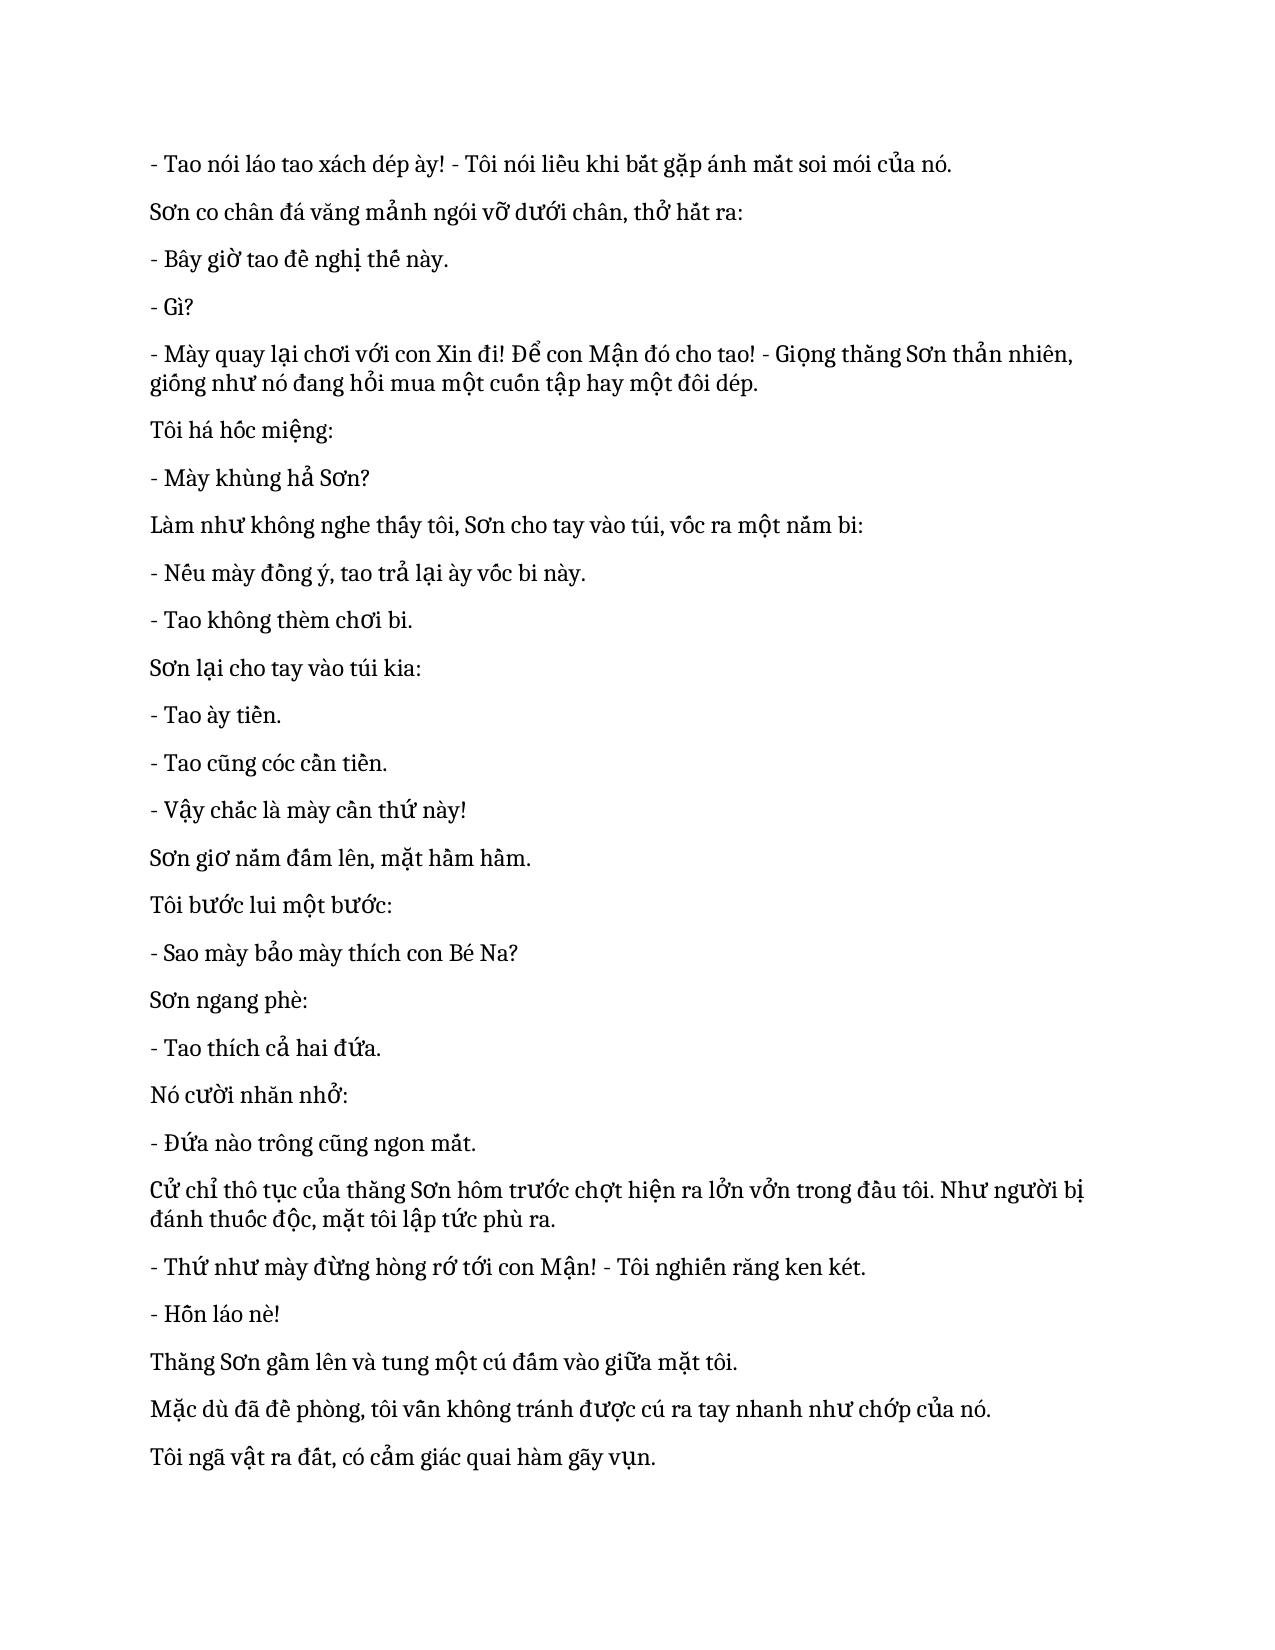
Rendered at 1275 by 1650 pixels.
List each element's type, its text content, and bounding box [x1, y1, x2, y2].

text Làm như không nghe thấy tôi, Sơn cho tay vào túi, vốc ra một nắm bi: [150, 511, 1125, 540]
text Nó cười nhăn nhở: [150, 1081, 1125, 1110]
text Sơn co chân đá văng mảnh ngói vỡ dưới chân, thở hắt ra: [150, 197, 1125, 226]
text Mặc dù đã đề phòng, tôi vẫn không tránh được cú ra tay nhanh như chớp của nó. [150, 1395, 1125, 1424]
text - Sao mày bảo mày thích con Bé Na? [150, 939, 1125, 967]
text - Tao nói láo tao xách dép ày! - Tôi nói liều khi bắt gặp ánh mắt soi mói của nó. [150, 150, 1125, 179]
text Sơn ngang phè: [150, 986, 1125, 1015]
text Cử chỉ thô tục của thằng Sơn hôm trước chợt hiện ra lởn vởn trong đầu tôi. Như người bị đánh thuốc độc, mặt tôi lập tức phù ra. [150, 1176, 1125, 1234]
text - Gì? [150, 292, 1125, 321]
text - Bây giờ tao đề nghị thế này. [150, 245, 1125, 274]
text Tôi há hốc miệng: [150, 416, 1125, 445]
text - Đứa nào trông cũng ngon mắt. [150, 1129, 1125, 1157]
text Sơn lại cho tay vào túi kia: [150, 654, 1125, 682]
text Thằng Sơn gầm lên và tung một cú đấm vào giữa mặt tôi. [150, 1347, 1125, 1376]
text - Nếu mày đồng ý, tao trả lại ày vốc bi này. [150, 559, 1125, 587]
text - Tao thích cả hai đứa. [150, 1034, 1125, 1062]
text - Tao ày tiền. [150, 701, 1125, 730]
text - Mày khùng hả Sơn? [150, 464, 1125, 492]
text Tôi ngã vật ra đất, có cảm giác quai hàm gãy vụn. [150, 1442, 1125, 1471]
text - Hỗn láo nè! [150, 1300, 1125, 1329]
text - Thứ như mày đừng hòng rớ tới con Mận! - Tôi nghiến răng ken két. [150, 1252, 1125, 1281]
text - Vậy chắc là mày cần thứ này! [150, 796, 1125, 825]
text - Tao không thèm chơi bi. [150, 606, 1125, 635]
text - Tao cũng cóc cần tiền. [150, 749, 1125, 777]
text Tôi bước lui một bước: [150, 891, 1125, 920]
text Sơn giơ nắm đấm lên, mặt hầm hầm. [150, 844, 1125, 872]
text - Mày quay lại chơi với con Xin đi! Để con Mận đó cho tao! - Giọng thằng Sơn thản nhiên, giống như nó đang hỏi mua một cuốn tập hay một đôi dép. [150, 340, 1125, 397]
